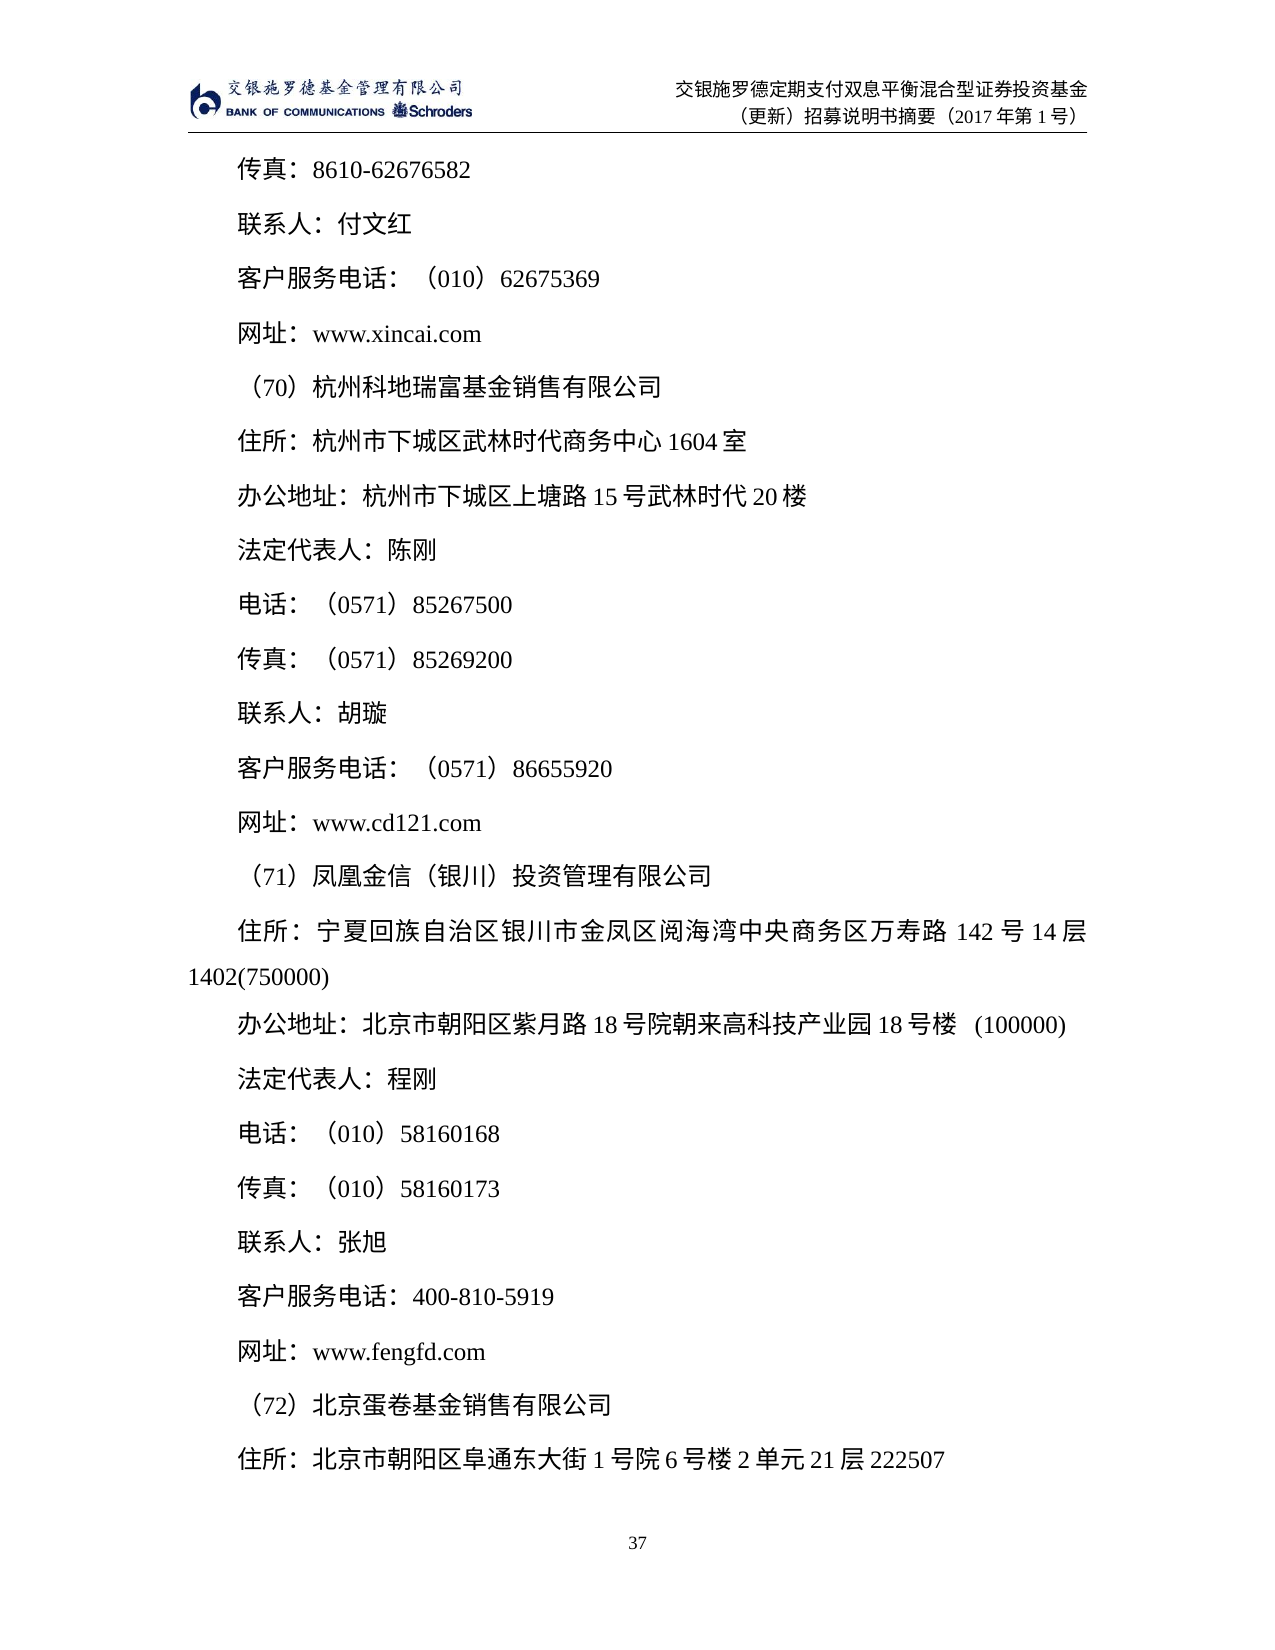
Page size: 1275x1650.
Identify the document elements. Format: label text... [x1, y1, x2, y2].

text 法定代表人：程刚 [187, 1059, 1087, 1096]
text 住所：北京市朝阳区阜通东大街1号院6号楼2单元21层222507 [187, 1440, 1087, 1476]
text 传真：（010）58160173 [187, 1168, 1087, 1204]
text 电话：（010）58160168 [187, 1114, 1087, 1150]
text 住所：宁夏回族自治区银川市金凤区阅海湾中央商务区万寿路142号14层1402(750000) [187, 911, 1087, 991]
text 办公地址：杭州市下城区上塘路15号武林时代20楼 [187, 476, 1087, 512]
text 办公地址：北京市朝阳区紫月路18号院朝来高科技产业园18号楼 (100000) [187, 1005, 1087, 1041]
text 联系人：张旭 [187, 1222, 1087, 1259]
text 网址：www.fengfd.com [187, 1331, 1087, 1367]
text 客户服务电话：（010）62675369 [187, 259, 1087, 295]
text （71）凤凰金信（银川）投资管理有限公司 [187, 857, 1087, 893]
text 法定代表人：陈刚 [187, 531, 1087, 567]
text 电话：（0571）85267500 [187, 585, 1087, 621]
text 客户服务电话：400-810-5919 [187, 1277, 1087, 1313]
text 网址：www.cd121.com [187, 802, 1087, 839]
picture [190, 79, 472, 119]
text 网址：www.xincai.com [187, 313, 1087, 349]
text 联系人：胡璇 [187, 694, 1087, 730]
text 传真：（0571）85269200 [187, 639, 1087, 676]
text 住所：杭州市下城区武林时代商务中心1604室 [187, 422, 1087, 458]
text 客户服务电话：（0571）86655920 [187, 748, 1087, 784]
text 联系人：付文红 [187, 204, 1087, 241]
text （72）北京蛋卷基金销售有限公司 [187, 1386, 1087, 1422]
text （70）杭州科地瑞富基金销售有限公司 [187, 367, 1087, 404]
text 传真：8610-62676582 [187, 150, 1087, 186]
